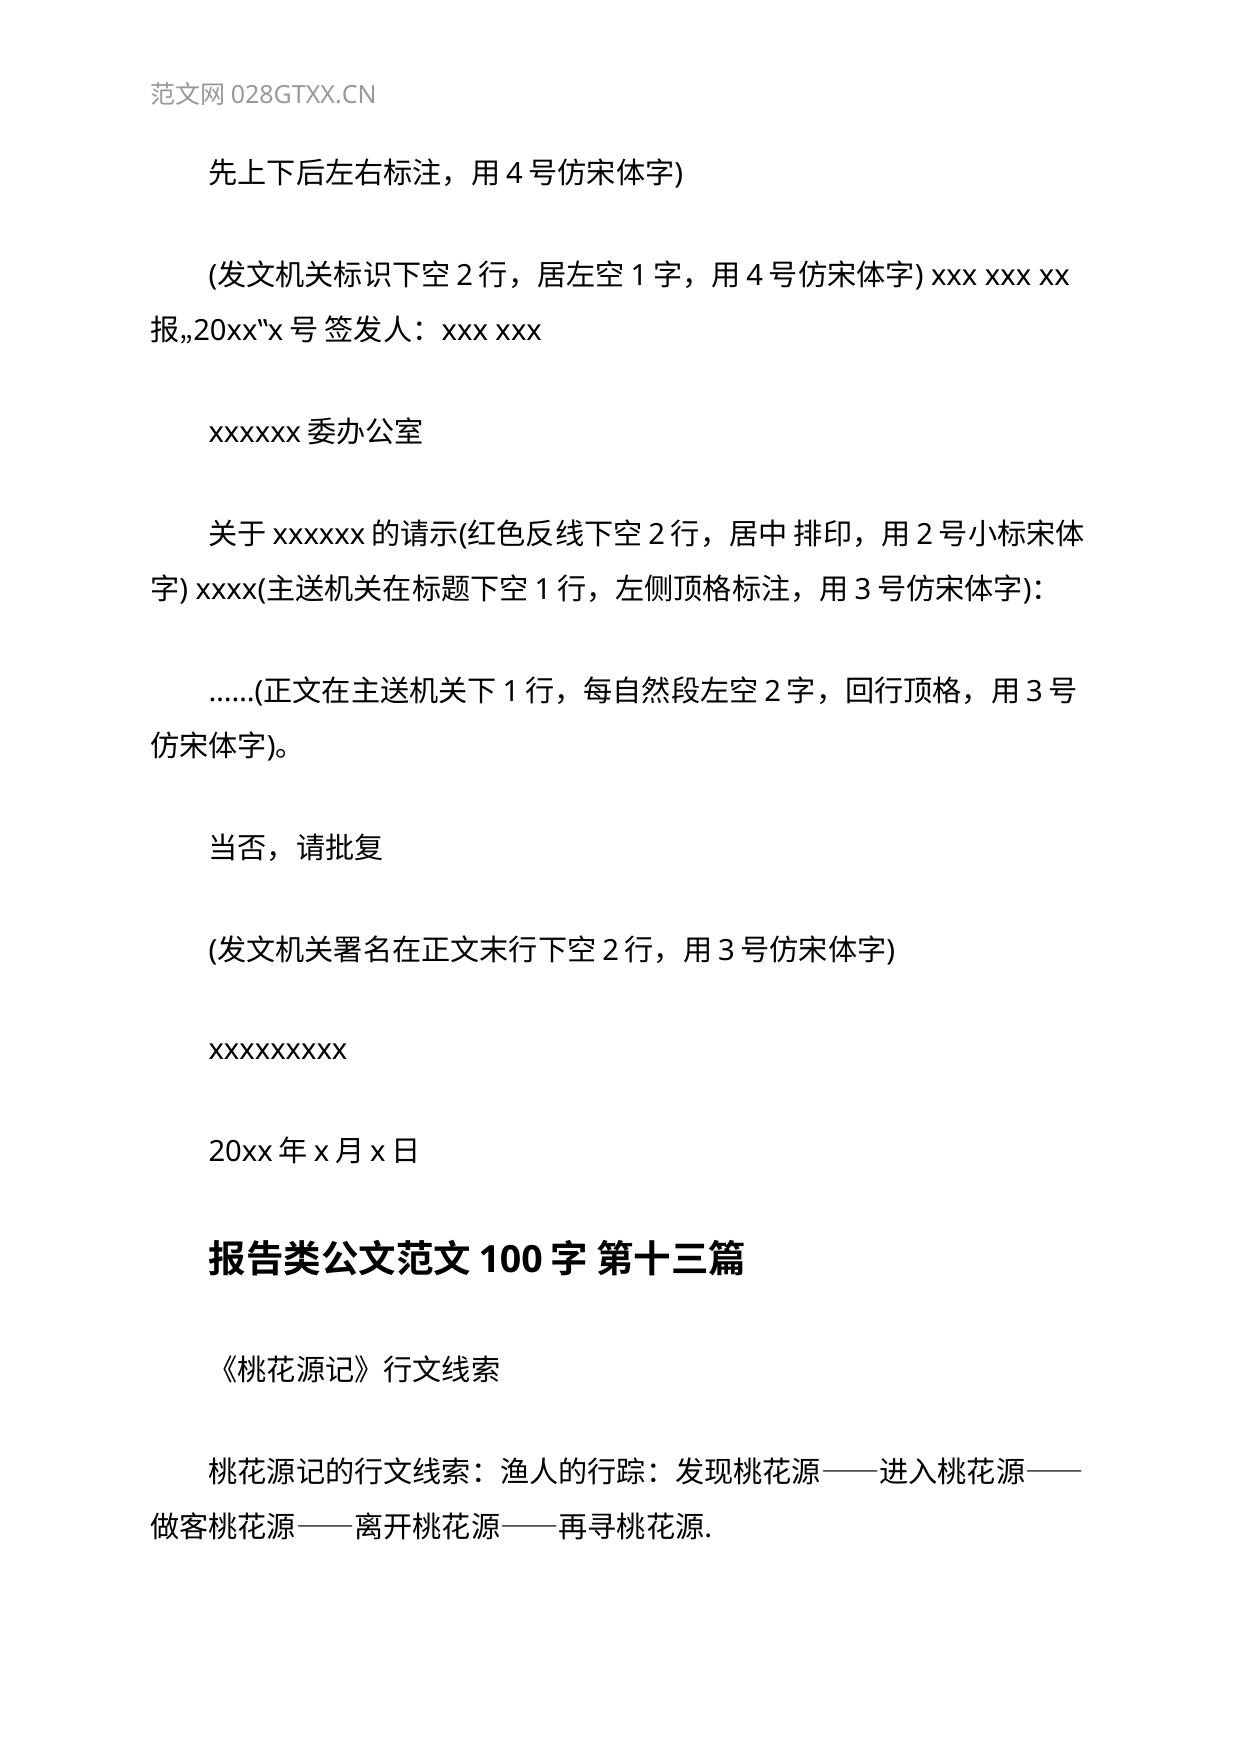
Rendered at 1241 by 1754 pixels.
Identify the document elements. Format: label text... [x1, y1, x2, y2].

text (发文机关标识下空2行，居左空1字，用4号仿宋体字) xxx xxx xx报„20xx‟x号 签发人：xxx xxx [150, 252, 1090, 349]
text 桃花源记的行文线索：渔人的行踪：发现桃花源——进入桃花源——做客桃花源——离开桃花源——再寻桃花源. [150, 1448, 1090, 1546]
text 关于xxxxxx的请示(红色反线下空2行，居中 排印，用2号小标宋体字) xxxx(主送机关在标题下空1行，左侧顶格标注，用3号仿宋体字)： [150, 511, 1090, 608]
text 当否，请批复 [150, 825, 1090, 867]
text (发文机关署名在正文末行下空2行，用3号仿宋体字) [150, 927, 1090, 969]
text 《桃花源记》行文线索 [150, 1347, 1090, 1389]
text xxxxxxxxx [150, 1029, 1090, 1068]
text 先上下后左右标注，用4号仿宋体字) [150, 150, 1090, 192]
text 报告类公文范文100字 第十三篇 [150, 1229, 1090, 1283]
text 20xx年x月x日 [150, 1127, 1090, 1169]
text xxxxxx委办公室 [150, 409, 1090, 451]
text ……(正文在主送机关下1行，每自然段左空2字，回行顶格，用3号仿宋体字)。 [150, 668, 1090, 765]
